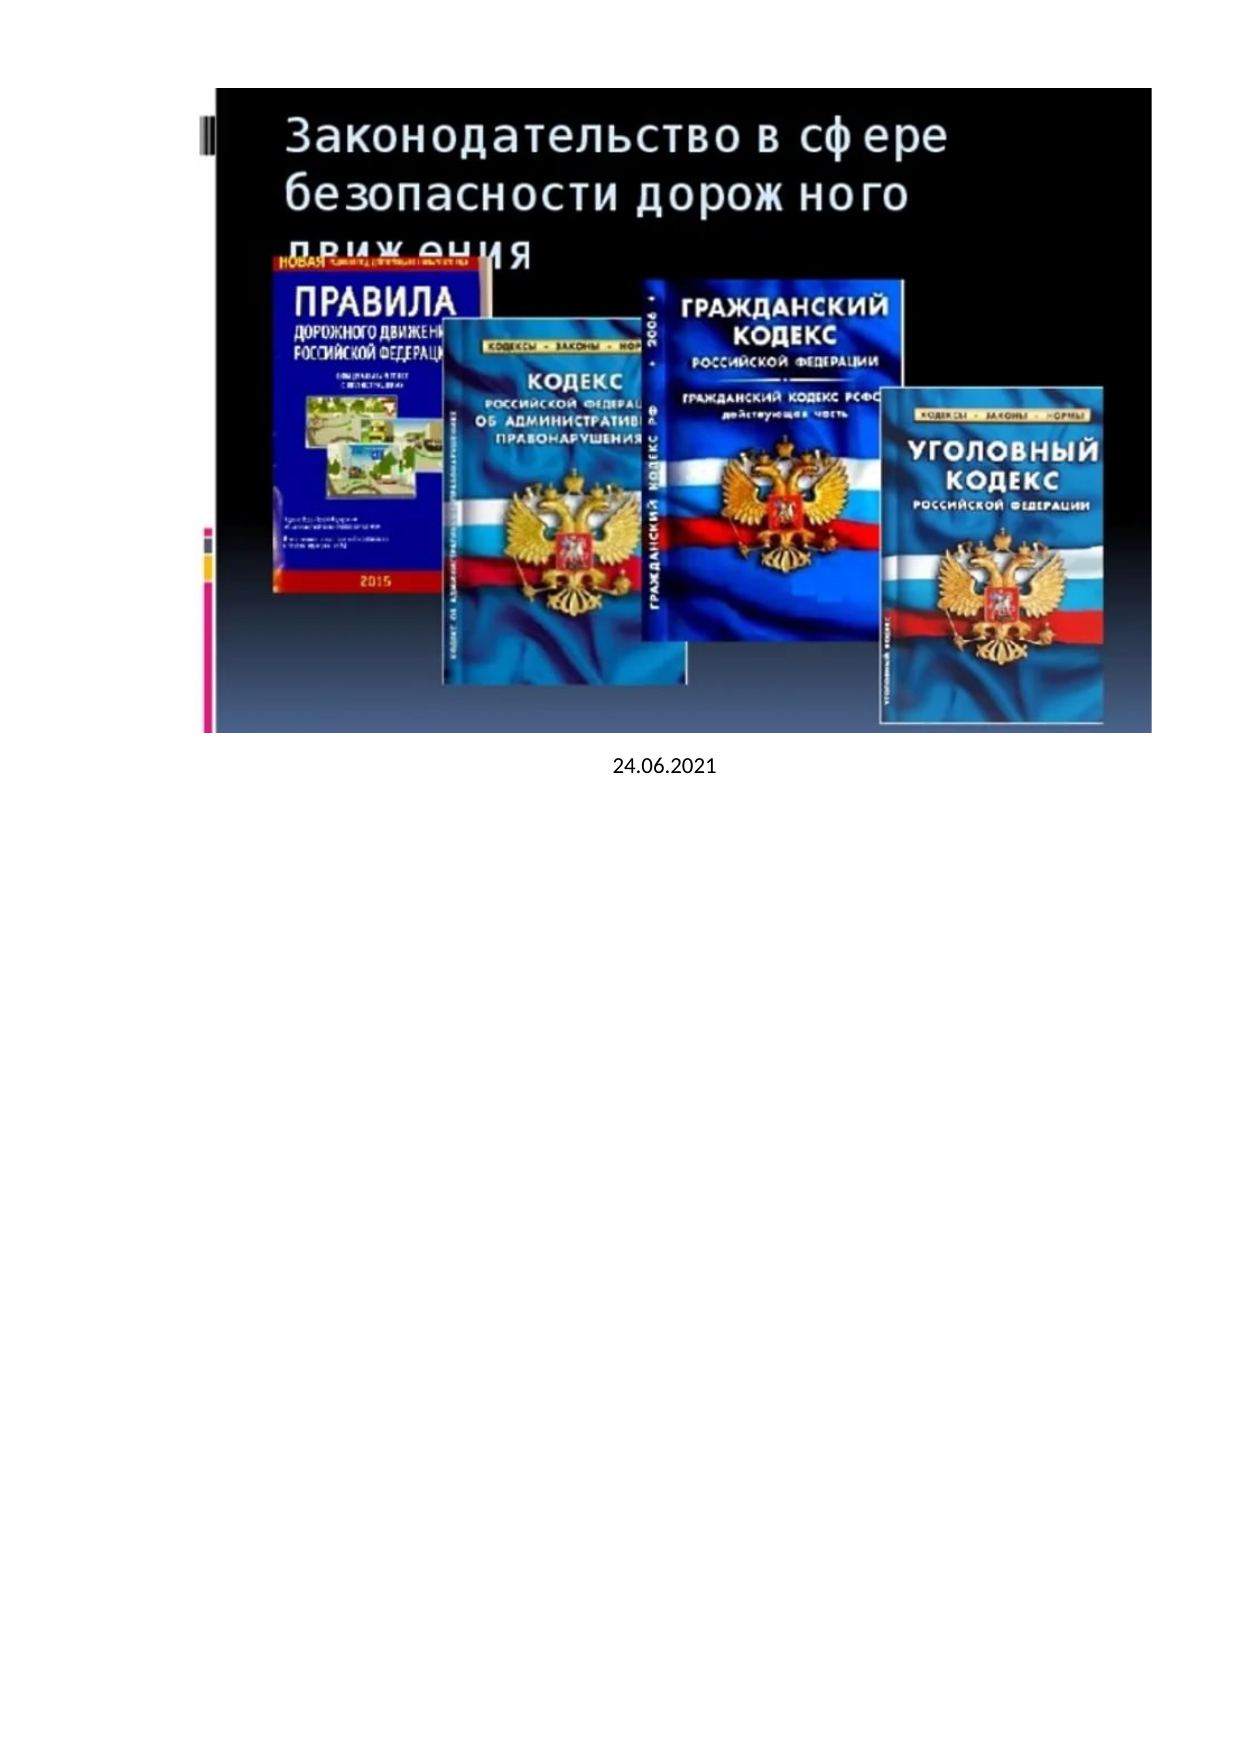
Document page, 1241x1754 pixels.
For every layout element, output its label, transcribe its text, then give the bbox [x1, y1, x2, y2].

picture [177, 88, 1152, 733]
text 24.06.2021 [177, 752, 1152, 779]
